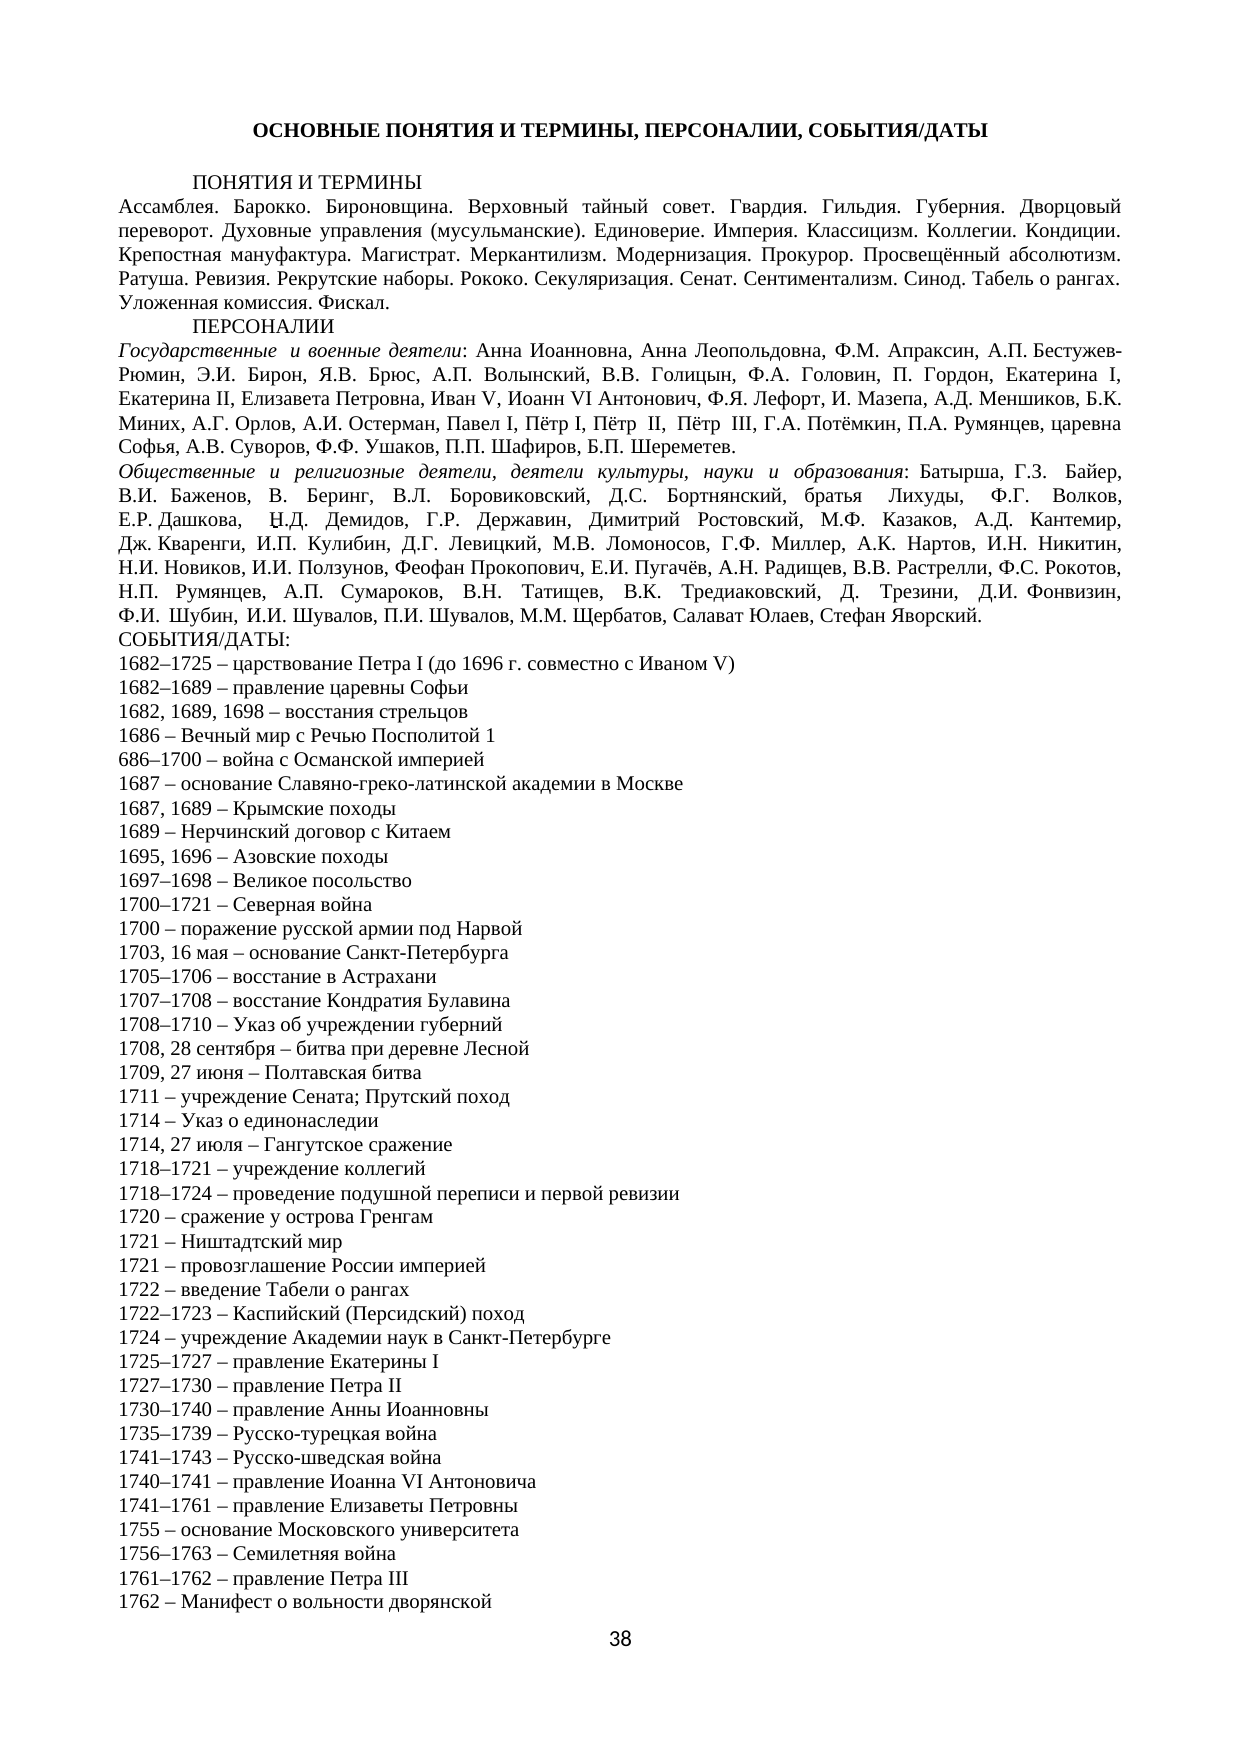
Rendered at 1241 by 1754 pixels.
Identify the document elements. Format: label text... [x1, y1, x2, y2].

text 1741–1761 – правление Елизаветы Петровны [118, 1493, 1122, 1517]
text 1756–1763 – Семилетняя война [118, 1541, 1122, 1565]
text 1682–1689 – правление царевны Софьи [118, 675, 1122, 699]
text 1714 – Указ о единонаследии [118, 1108, 1122, 1132]
text 1761–1762 – правление Петра III [118, 1565, 1122, 1589]
text 1711 – учреждение Сената; Прутский поход [118, 1084, 1122, 1108]
text 1718–1724 – проведение подушной переписи и первой ревизии [118, 1180, 1122, 1204]
text ОСНОВНЫЕ ПОНЯТИЯ И ТЕРМИНЫ, ПЕРСОНАЛИИ, СОБЫТИЯ/ДАТЫ [118, 118, 1122, 142]
text 1722–1723 – Каспийский (Персидский) поход [118, 1301, 1122, 1325]
text 1721 – Ништадтский мир [118, 1228, 1122, 1253]
text 1727–1730 – правление Петра II [118, 1373, 1122, 1397]
text 1721 – провозглашение России империей [118, 1253, 1122, 1277]
text СОБЫТИЯ/ДАТЫ: [118, 627, 1122, 651]
text 1740–1741 – правление Иоанна VI Антоновича [118, 1469, 1122, 1493]
text 1720 – сражение у острова Гренгам [118, 1204, 1122, 1228]
text 1687 – основание Славяно-греко-латинской академии в Москве [118, 771, 1122, 795]
text 1700–1721 – Северная война [118, 892, 1122, 916]
text 1755 – основание Московского университета [118, 1517, 1122, 1541]
text 1725–1727 – правление Екатерины I [118, 1349, 1122, 1373]
text 1705–1706 – восстание в Астрахани [118, 964, 1122, 988]
text 1714, 27 июля – Гангутское сражение [118, 1132, 1122, 1156]
text 1709, 27 июня – Полтавская битва [118, 1060, 1122, 1084]
text 1708–1710 – Указ об учреждении губерний [118, 1012, 1122, 1036]
text 1687, 1689 – Крымские походы [118, 795, 1122, 819]
text 1730–1740 – правление Анны Иоанновны [118, 1397, 1122, 1421]
text 1697–1698 – Великое посольство [118, 868, 1122, 892]
text 1689 – Нерчинский договор с Китаем [118, 819, 1122, 843]
text 1735–1739 – Русско-турецкая война [118, 1421, 1122, 1445]
text 1703, 16 мая – основание Санкт-Петербурга [118, 940, 1122, 964]
text ПОНЯТИЯ И ТЕРМИНЫ [118, 170, 1122, 194]
text 1686 – Вечный мир с Речью Посполитой 1 [118, 723, 1122, 747]
text 1682, 1689, 1698 – восстания стрельцов [118, 699, 1122, 723]
text Ассамблея. Барокко. Бироновщина. Верховный тайный совет. Гвардия. Гильдия. Губерния. Дворцовый переворот. Духовные управления (мусульманские). Единоверие. Империя. Классицизм. Коллегии. Кондиции. Крепостная мануфактура. Магистрат. Меркантилизм. Модернизация. Прокурор. Просвещённый абсолютизм. Ратуша. Ревизия. Рекрутские наборы. Рококо. Секуляризация. Сенат. Сентиментализм. Синод. Табель о рангах. Уложенная комиссия. Фискал. [118, 194, 1122, 314]
text 686–1700 – война с Османской империей [118, 747, 1122, 771]
text 1695, 1696 – Азовские походы [118, 843, 1122, 868]
text 1724 – учреждение Академии наук в Санкт-Петербурге [118, 1325, 1122, 1349]
text 1700 – поражение русской армии под Нарвой [118, 916, 1122, 940]
text 1708, 28 сентября – битва при деревне Лесной [118, 1036, 1122, 1060]
text 1682–1725 – царствование Петра I (до 1696 г. совместно с Иваном V) [118, 651, 1122, 675]
text 1741–1743 – Русско-шведская война [118, 1445, 1122, 1469]
text Государственные и военные деятели: Анна Иоанновна, Анна Леопольдовна, Ф.М. Апраксин, А.П. Бестужев-Рюмин, Э.И. Бирон, Я.В. Брюс, А.П. Волынский, В.В. Голицын, Ф.А. Головин, П. Гордон, Екатерина I, Екатерина II, Елизавета Петровна, Иван V, Иоанн VI Антонович, Ф.Я. Лефорт, И. Мазепа, А.Д. Меншиков, Б.К. Миних, А.Г. Орлов, А.И. Остерман, Павел I, Пётр I, Пётр II, Пётр III, Г.А. Потёмкин, П.А. Румянцев, царевна Софья, А.В. Суворов, Ф.Ф. Ушаков, П.П. Шафиров, Б.П. Шереметев. [118, 338, 1122, 458]
text Общественные и религиозные деятели, деятели культуры, науки и образования: Батырша, Г.З. Байер, В.И. Баженов, В. Беринг, В.Л. Боровиковский, Д.С. Бортнянский, братья Лихуды, Ф.Г. Волков, Е.Р. Дашкова, Н.Д. Демидов, Г.Р. Державин, Димитрий Ростовский, М.Ф. Казаков, А.Д. Кантемир, Дж. Кваренги, И.П. Кулибин, Д.Г. Левицкий, М.В. Ломоносов, Г.Ф. Миллер, А.К. Нартов, И.Н. Никитин, Н.И. Новиков, И.И. Ползунов, Феофан Прокопович, Е.И. Пугачёв, А.Н. Радищев, В.В. Растрелли, Ф.С. Рокотов, Н.П. Румянцев, А.П. Сумароков, В.Н. Татищев, В.К. Тредиаковский, Д. Трезини, Д.И. Фонвизин, Ф.И. Шубин, И.И. Шувалов, П.И. Шувалов, М.М. Щербатов, Салават Юлаев, Стефан Яворский. [118, 458, 1122, 627]
text 1718–1721 – учреждение коллегий [118, 1156, 1122, 1180]
text ПЕРСОНАЛИИ [118, 314, 1122, 338]
text 1722 – введение Табели о рангах [118, 1277, 1122, 1301]
text 1762 – Манифест о вольности дворянской [118, 1589, 1122, 1613]
text 1707–1708 – восстание Кондратия Булавина [118, 988, 1122, 1012]
